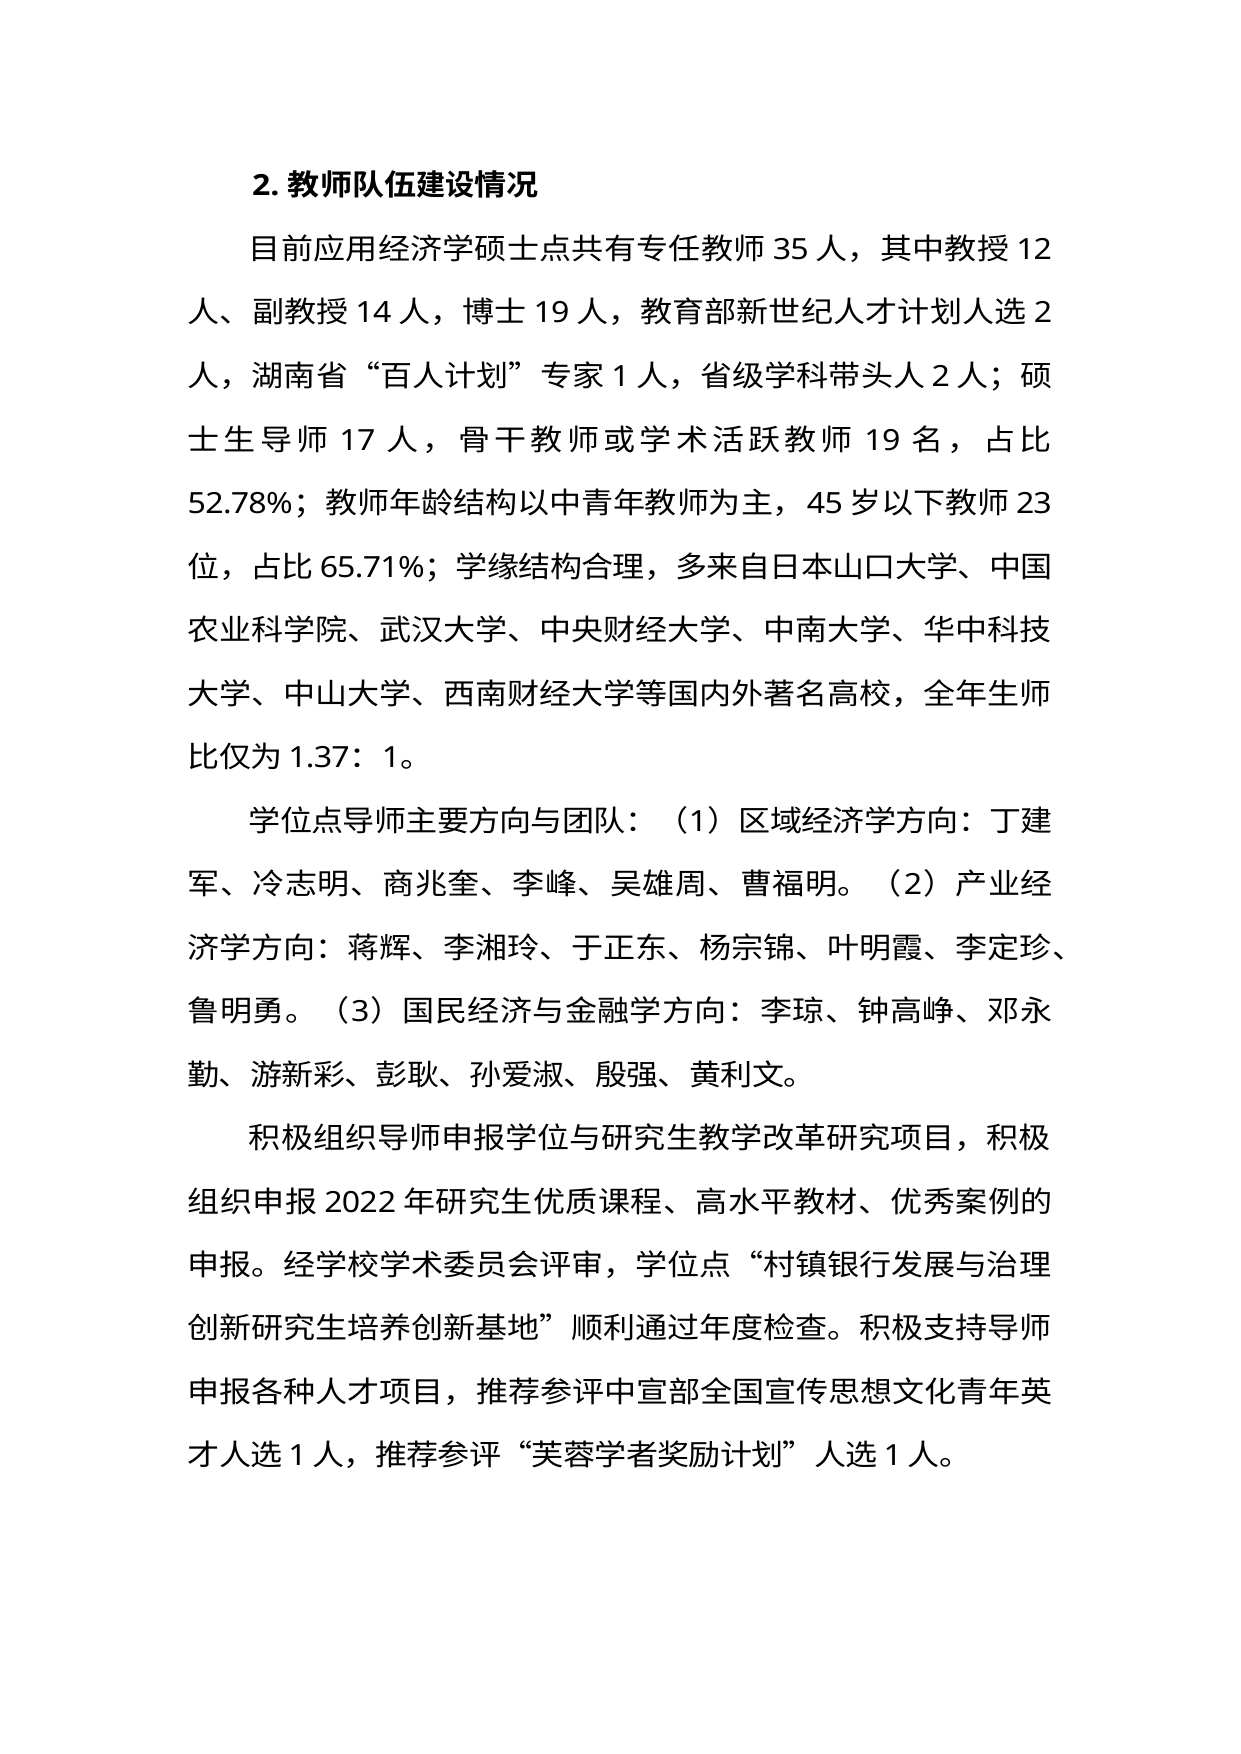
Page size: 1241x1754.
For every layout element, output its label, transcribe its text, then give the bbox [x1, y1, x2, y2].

subtitle 2. 教师队伍建设情况 [187, 162, 1053, 204]
text 学位点导师主要方向与团队：（1）区域经济学方向：丁建军、冷志明、商兆奎、李峰、吴雄周、曹福明。（2）产业经济学方向：蒋辉、李湘玲、于正东、杨宗锦、叶明霞、李定珍、鲁明勇。（3）国民经济与金融学方向：李琼、钟高峥、邓永勤、游新彩、彭耿、孙爱淑、殷强、黄利文。 [187, 797, 1053, 1093]
text 目前应用经济学硕士点共有专任教师35人，其中教授12人、副教授14人，博士19人，教育部新世纪人才计划人选2人，湖南省“百人计划”专家1人，省级学科带头人2人；硕士生导师17人，骨干教师或学术活跃教师19名，占比52.78%；教师年龄结构以中青年教师为主，45岁以下教师23位，占比65.71%；学缘结构合理，多来自日本山口大学、中国农业科学院、武汉大学、中央财经大学、中南大学、华中科技大学、中山大学、西南财经大学等国内外著名高校，全年生师比仅为1.37：1。 [187, 226, 1053, 776]
text 积极组织导师申报学位与研究生教学改革研究项目，积极组织申报2022年研究生优质课程、高水平教材、优秀案例的申报。经学校学术委员会评审，学位点“村镇银行发展与治理创新研究生培养创新基地”顺利通过年度检查。积极支持导师申报各种人才项目，推荐参评中宣部全国宣传思想文化青年英才人选1人，推荐参评“芙蓉学者奖励计划”人选1人。 [187, 1115, 1053, 1474]
